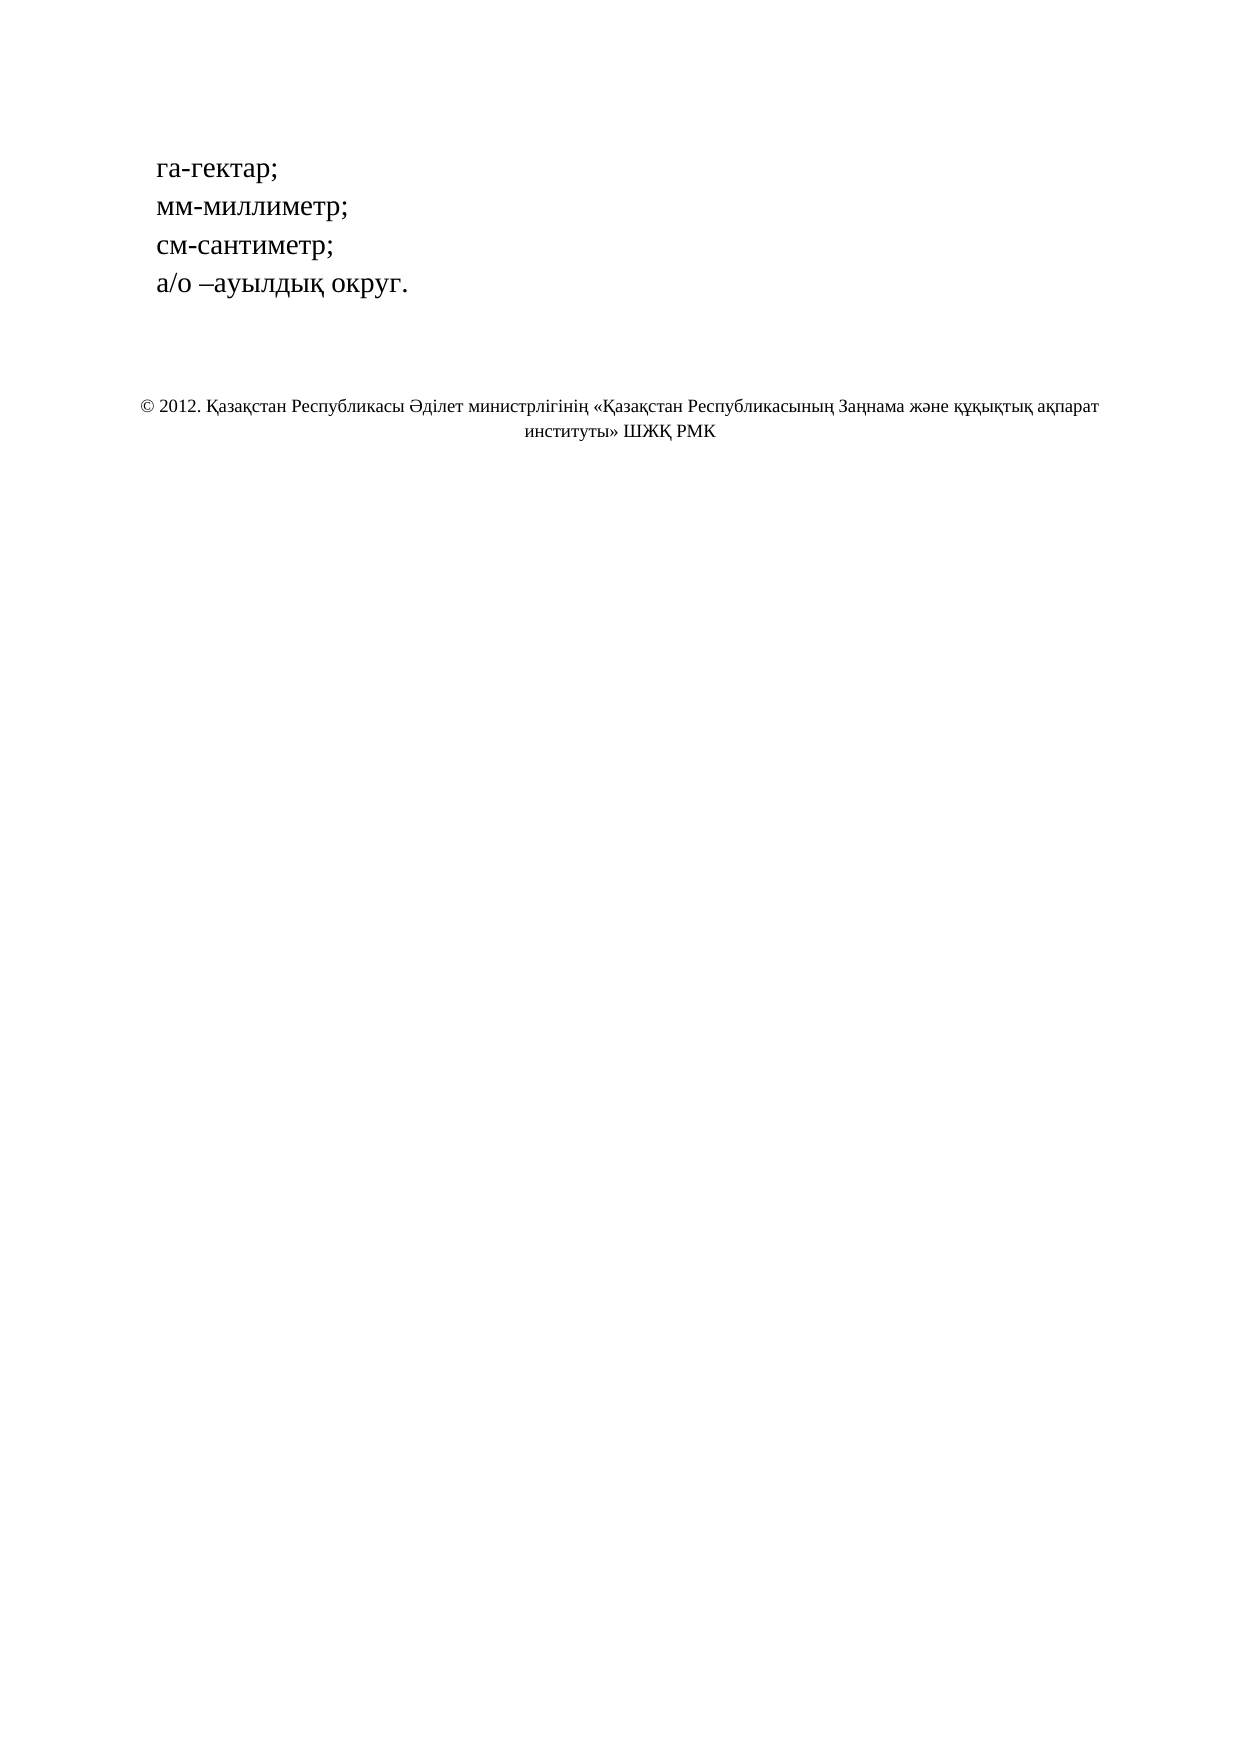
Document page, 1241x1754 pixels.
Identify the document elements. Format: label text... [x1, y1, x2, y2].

text мм-миллиметр; [112, 188, 1128, 222]
text га-гектар; [112, 150, 1128, 183]
text а/о –ауылдық округ. [112, 266, 1128, 299]
text © 2012. Қазақстан Республикасы Әділет министрлігінің «Қазақстан Республикасының Заңнама және құқықтық ақпарат институты» ШЖҚ РМК [112, 395, 1128, 441]
text см-сантиметр; [112, 227, 1128, 261]
